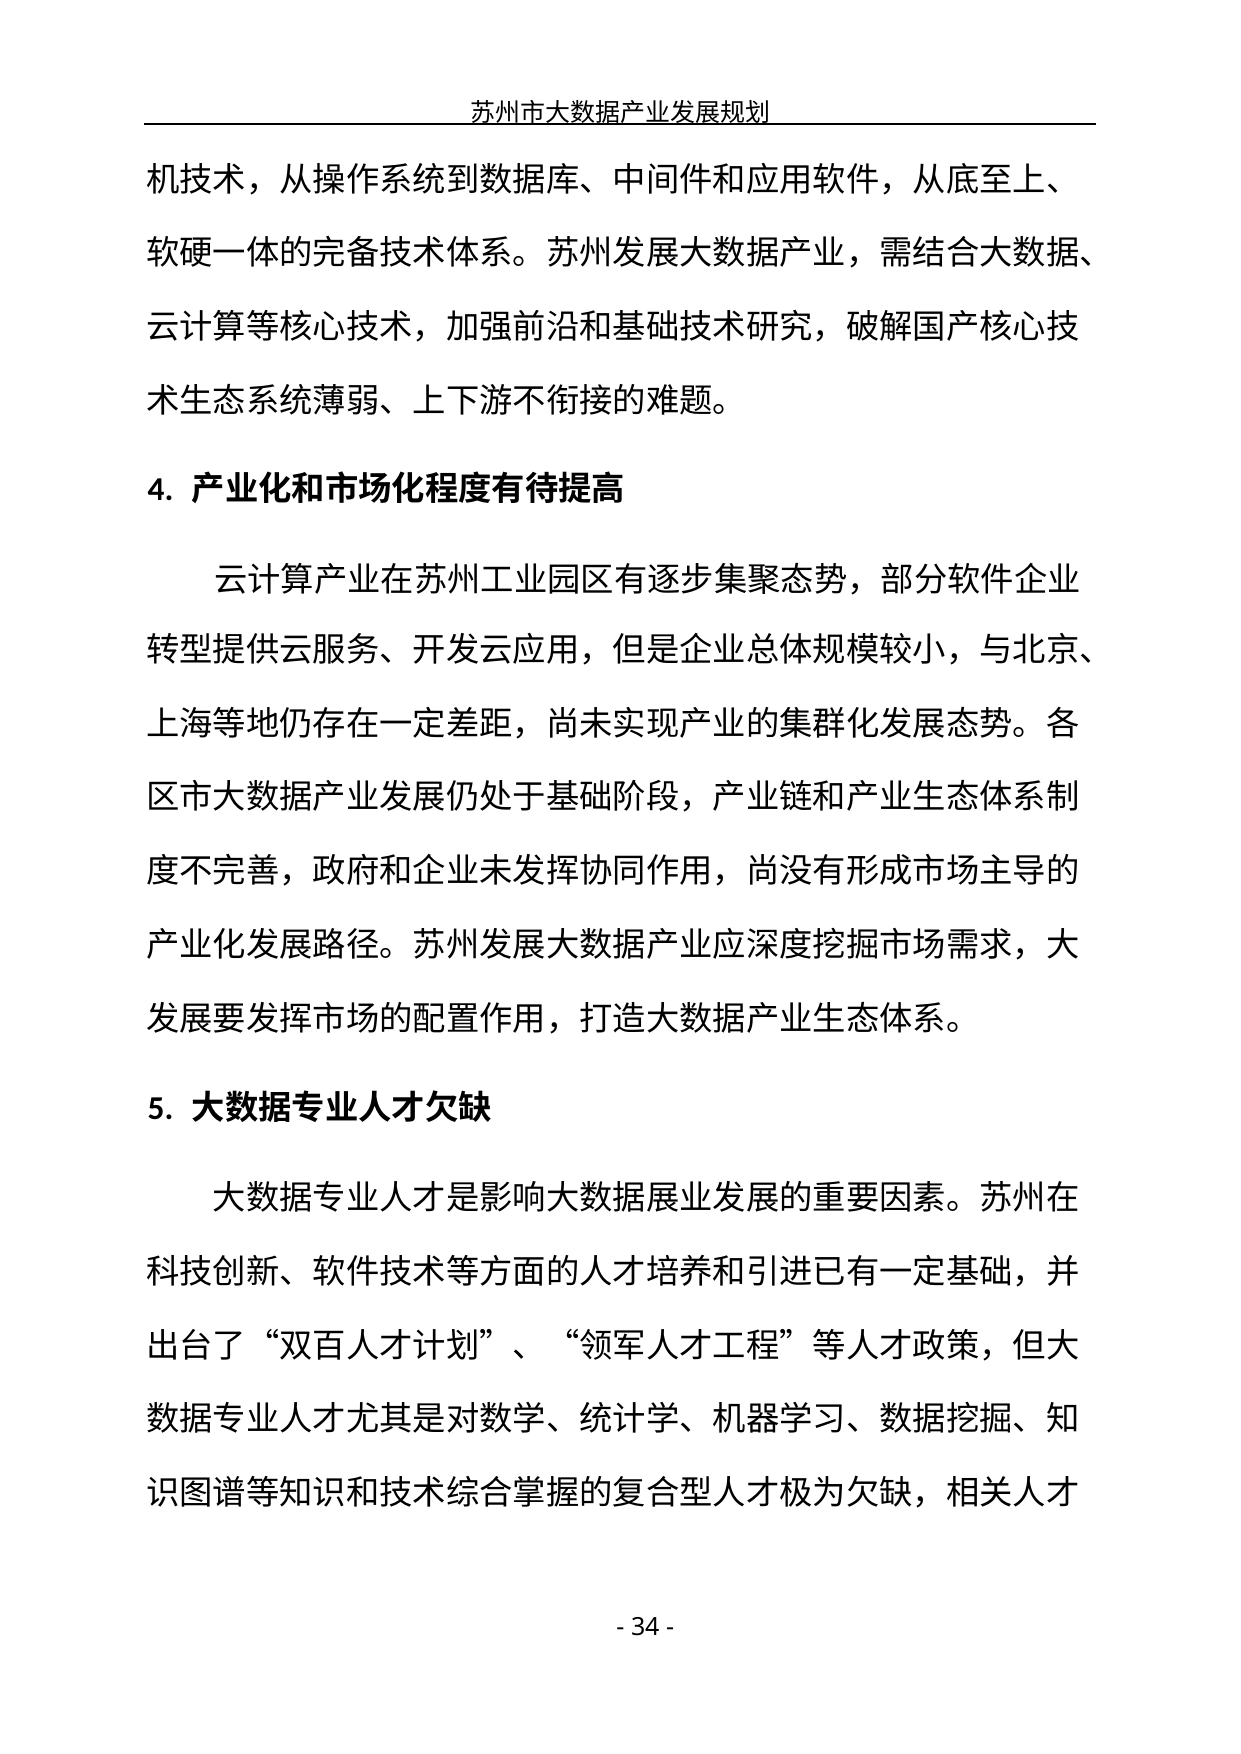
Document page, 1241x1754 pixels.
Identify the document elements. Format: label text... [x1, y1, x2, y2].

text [146, 152, 1111, 422]
text 转型提供云服务、开发云应用，但是企业总体规模较小，与北京、上海等地仍存在一定差距，尚未实现产业的集群化发展态势。各区市大数据产业发展仍处于基础阶段，产业链和产业生态体系制度不完善，政府和企业未发挥协同作用，尚没有形成市场主导的产业化发展路径。苏州发展大数据产业应深度挖掘市场需求，大发展要发挥市场的配置作用，打造大数据产业生态体系。 [146, 622, 1111, 1039]
list 产业化和市场化程度有待提高 [147, 462, 1111, 510]
list 大数据专业人才欠缺 [147, 1081, 1111, 1129]
text 云计算产业在苏州工业园区有逐步集聚态势，部分软件企业 [214, 552, 1111, 601]
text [146, 1171, 1111, 1514]
